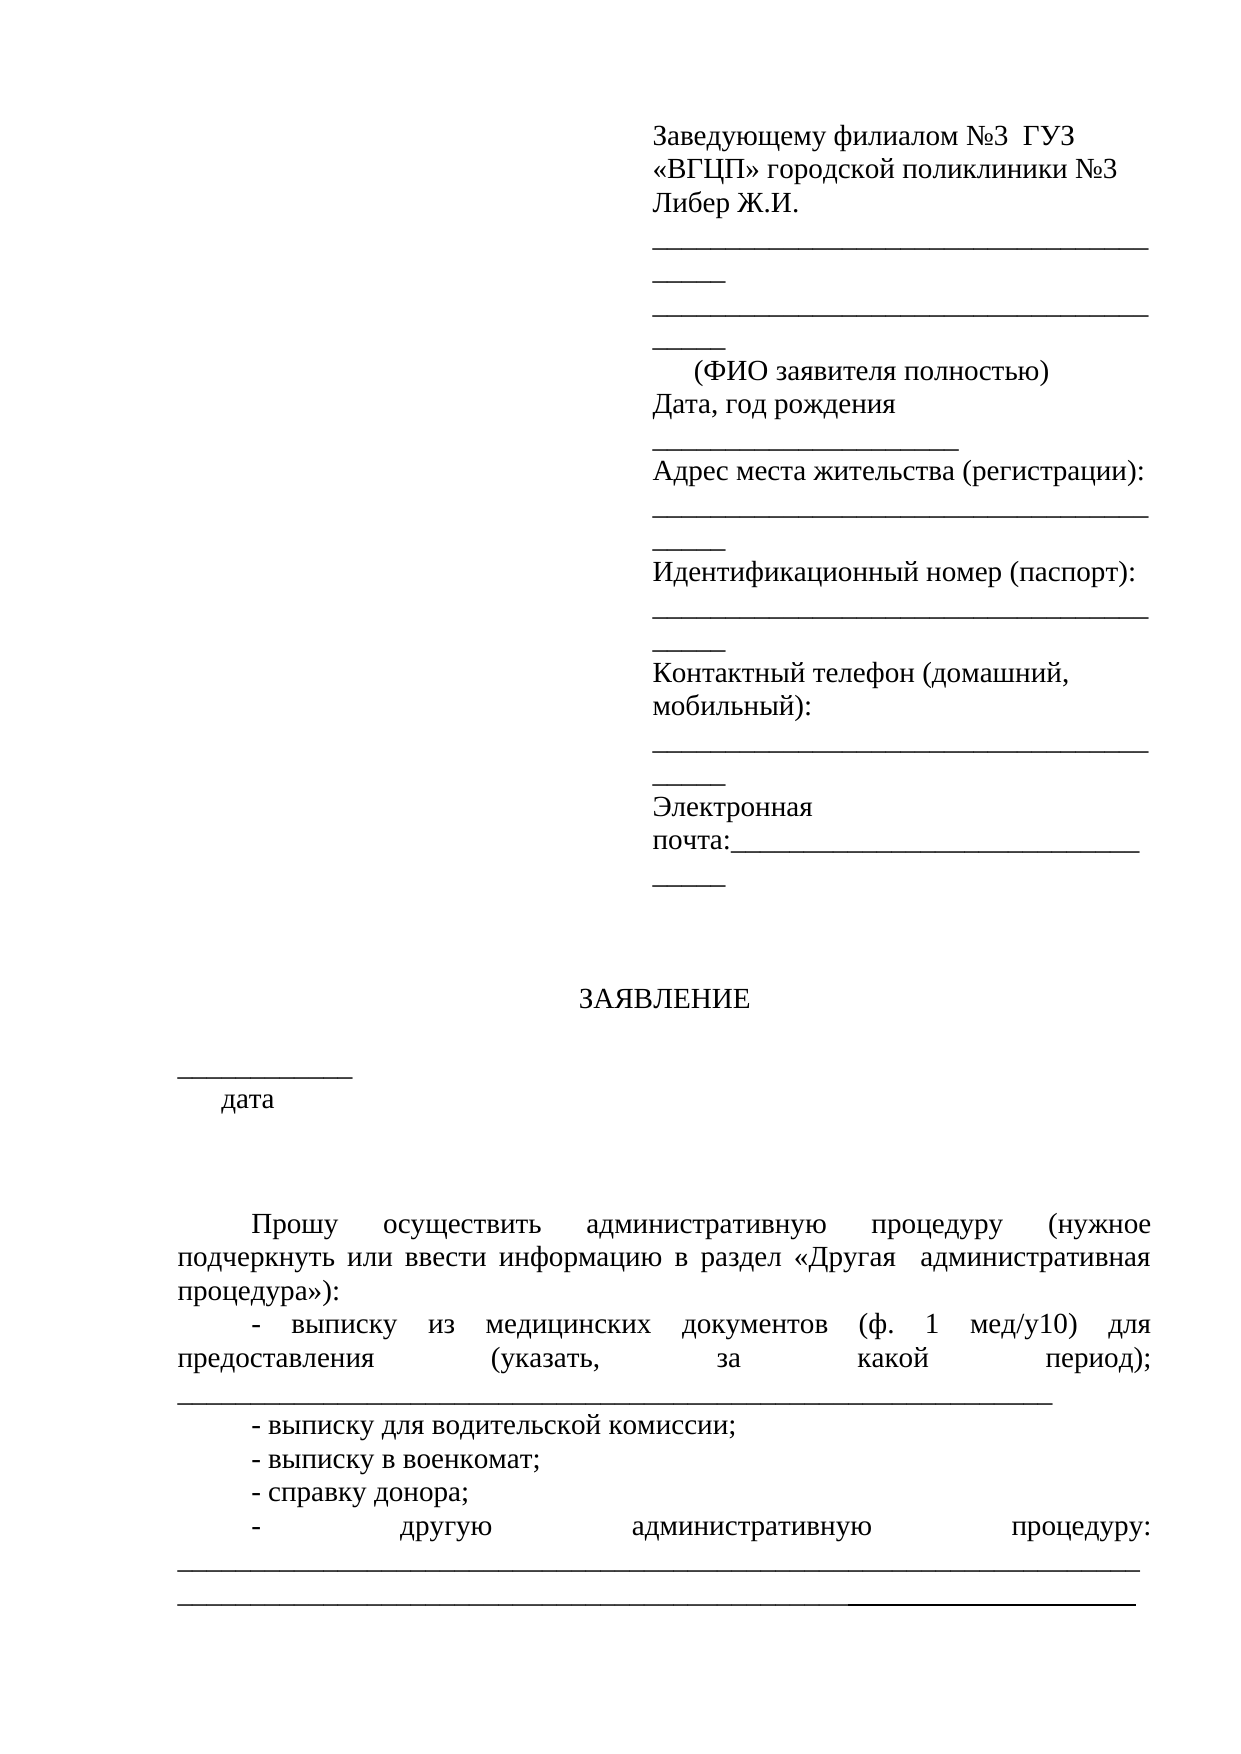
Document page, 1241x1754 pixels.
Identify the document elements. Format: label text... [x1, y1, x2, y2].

text _______________________________________ [652, 588, 1152, 655]
text _______________________________________ [652, 286, 1152, 353]
text дата [177, 1081, 1152, 1115]
text ____________ [177, 1048, 1152, 1081]
text Идентификационный номер (паспорт): [652, 554, 1152, 588]
text Электронная почта:_________________________________ [652, 789, 1152, 889]
text Либер Ж.И. [652, 185, 1152, 219]
text (ФИО заявителя полностью) [652, 353, 1152, 386]
text Контактный телефон (домашний, мобильный): _______________________________________ [652, 655, 1152, 789]
text Прошу осуществить административную процедуру (нужное подчеркнуть или ввести информацию в раздел «Другая административная процедура»): [177, 1206, 1152, 1307]
text - справку донора; [177, 1474, 1152, 1508]
text Адрес места жительства (регистрации): _______________________________________ [652, 453, 1152, 554]
text Заведующему филиалом №3 ГУЗ «ВГЦП» городской поликлиники №3 [652, 118, 1152, 185]
text ЗАЯВЛЕНИЕ [177, 981, 1152, 1014]
text - выписку из медицинских документов (ф. 1 мед/у10) для предоставления (указать, за какой период); ____________________________________________________________ [177, 1307, 1152, 1407]
text - выписку в военкомат; [177, 1441, 1152, 1474]
text _______________________________________ [652, 219, 1152, 286]
text Дата, год рождения _____________________ [652, 386, 1152, 453]
text - другую административную процедуру: ________________________________________________________________________________________________________________ [177, 1508, 1152, 1608]
text - выписку для водительской комиссии; [177, 1407, 1152, 1441]
